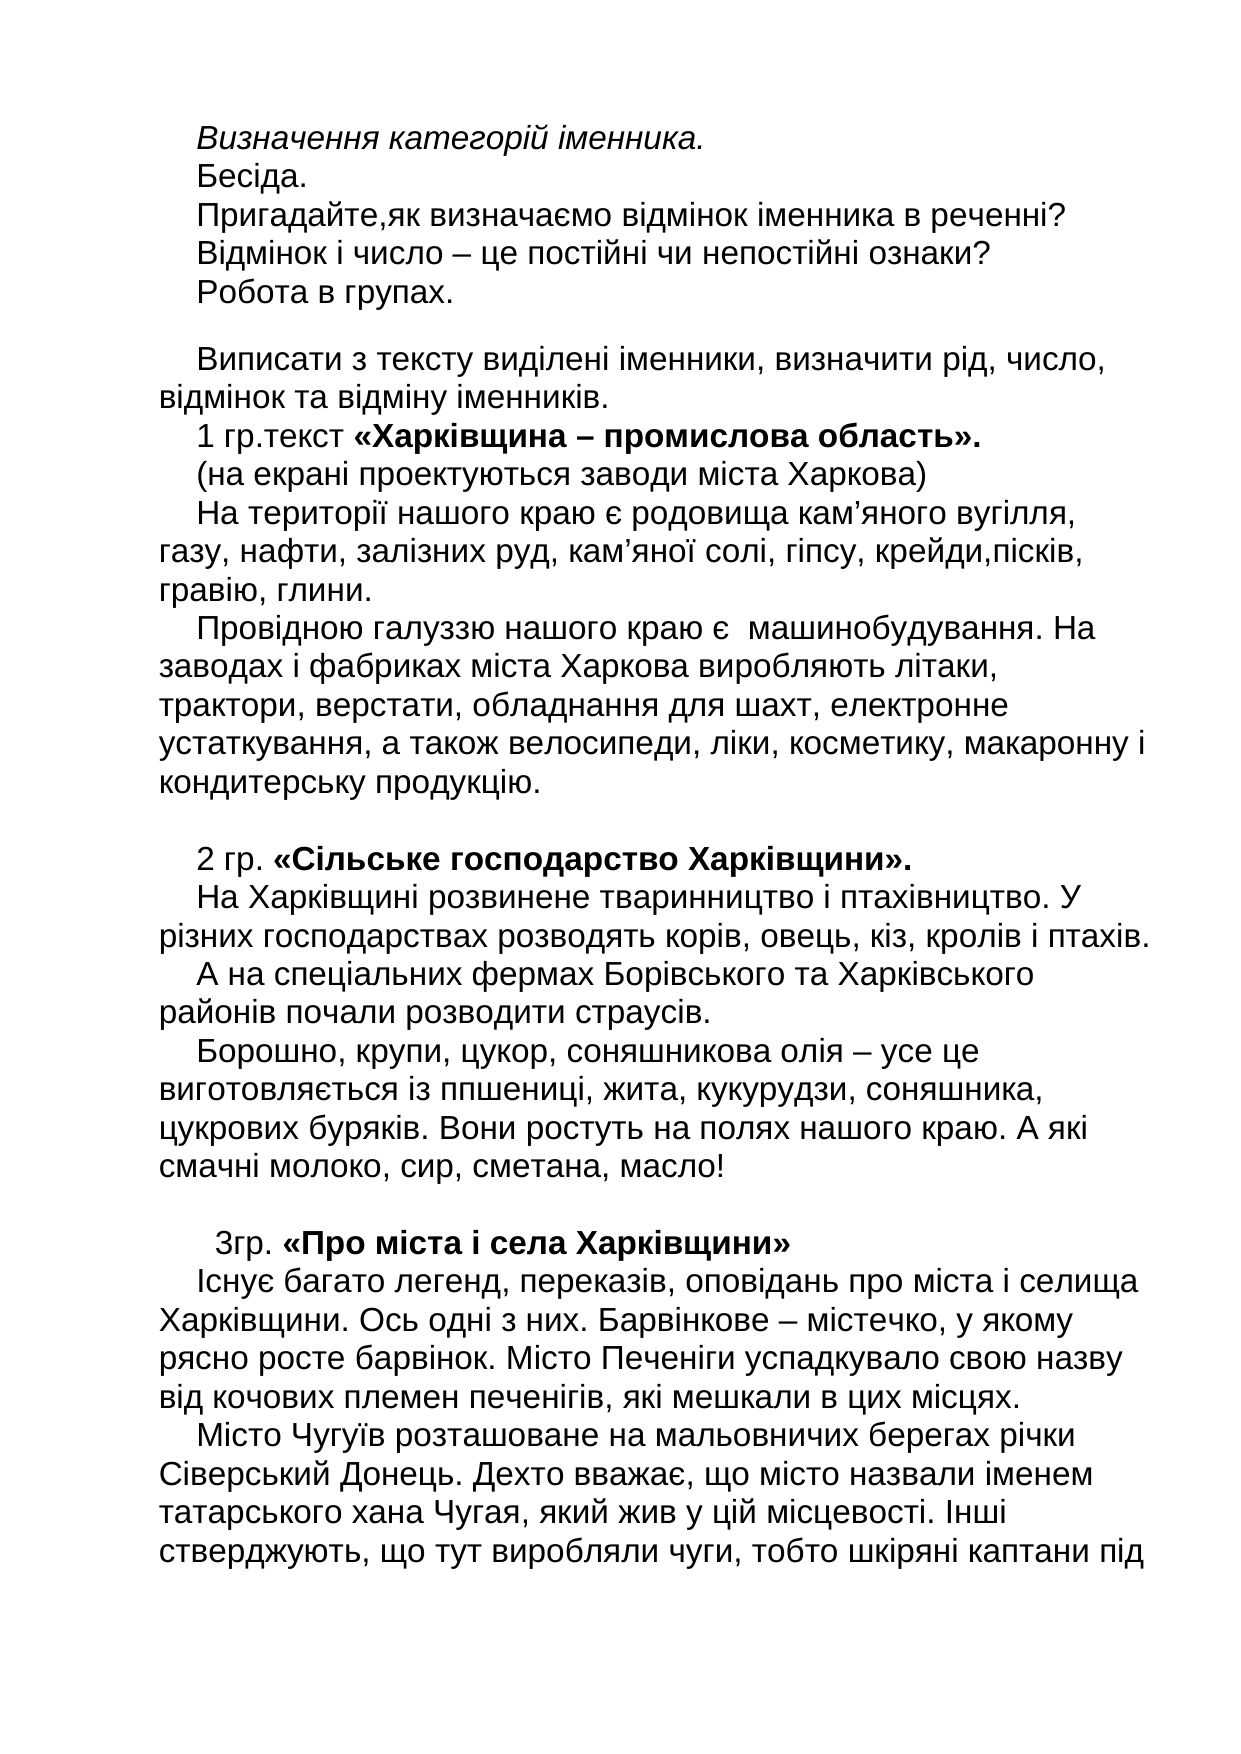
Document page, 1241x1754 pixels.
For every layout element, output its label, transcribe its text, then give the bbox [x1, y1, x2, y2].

text (на екрані проектуються заводи міста Харкова) [158, 454, 1152, 493]
text Пригадайте,як визначаємо відмінок іменника в реченні? Відмінок і число – це постійні чи непостійні ознаки? [196, 195, 1152, 272]
text А на спеціальних фермах Борівського та Харківського районів почали розводити страусів. [158, 954, 1152, 1031]
text 1 гр.текст «Харківщина – промислова область». [158, 416, 1152, 454]
text На Харківщині розвинене тваринництво і птахівництво. У різних господарствах розводять корів, овець, кіз, кролів і птахів. [158, 877, 1152, 954]
text Провідною галуззю нашого краю є машинобудування. На заводах і фабриках міста Харкова виробляють літаки, трактори, верстати, обладнання для шахт, електронне устаткування, а також велосипеди, ліки, косметику, макаронну і кондитерську продукцію. [158, 608, 1152, 800]
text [158, 1415, 1152, 1569]
text Робота в групах. [158, 272, 1152, 310]
text Визначення категорій іменника. [158, 118, 1152, 157]
text 2 гр. «Сільське господарство Харківщини». [158, 839, 1152, 877]
text Існує багато легенд, переказів, оповідань про міста і селища Харківщини. Ось одні з них. Барвінкове – містечко, у якому рясно росте барвінок. Місто Печеніги успадкувало свою назву від кочових племен печенігів, які мешкали в цих місцях. [158, 1262, 1152, 1415]
text Бесіда. [158, 157, 1152, 195]
text Виписати з тексту виділені іменники, визначити рід, число, відмінок та відміну іменників. [158, 339, 1152, 416]
text 3гр. «Про міста і села Харківщини» [158, 1223, 1152, 1262]
text Борошно, крупи, цукор, соняшникова олія – усе це виготовляється із ппшениці, жита, кукурудзи, соняшника, цукрових буряків. Вони ростуть на полях нашого краю. А які смачні молоко, сир, сметана, масло! [158, 1031, 1152, 1185]
text На території нашого краю є родовища кам’яного вугілля, газу, нафти, залізних руд, кам’яної солі, гіпсу, крейди,пісків, гравію, глини. [158, 493, 1152, 608]
